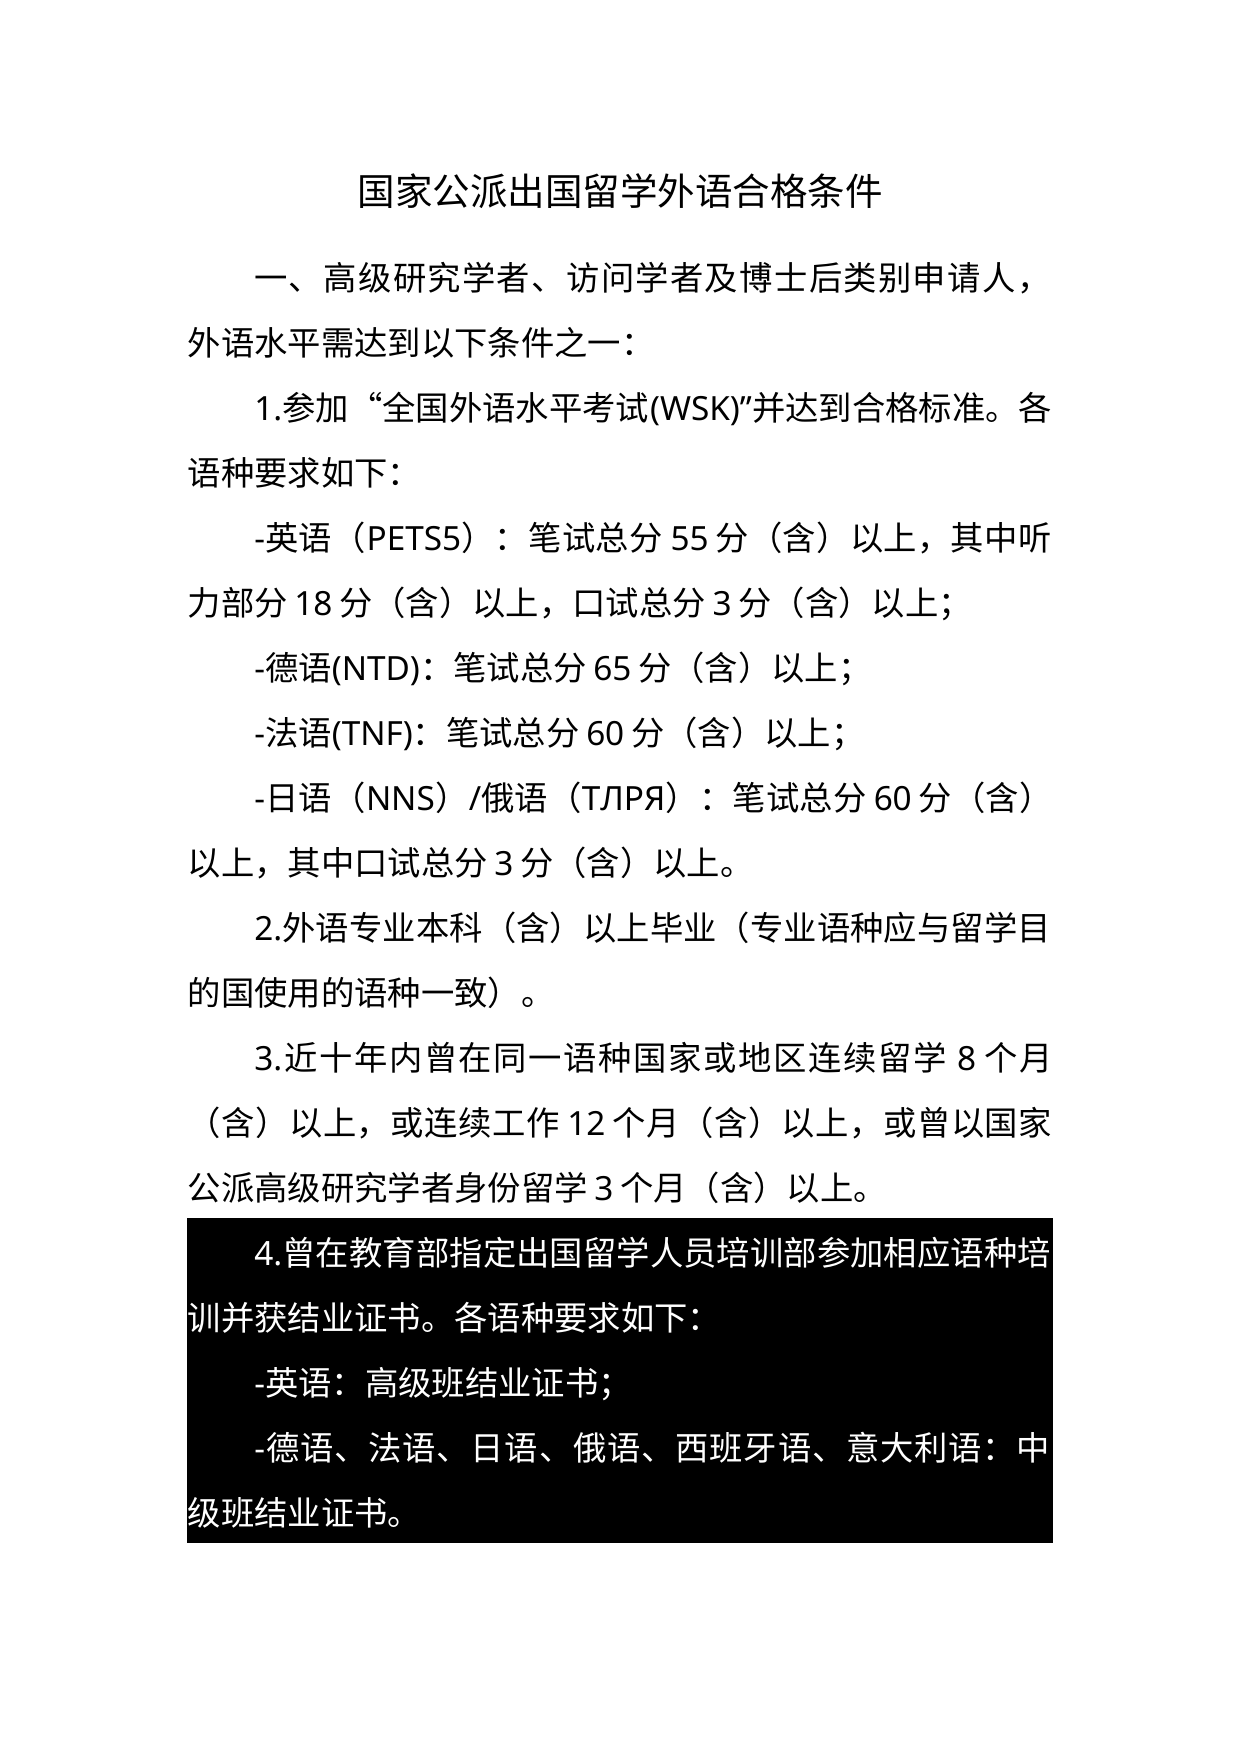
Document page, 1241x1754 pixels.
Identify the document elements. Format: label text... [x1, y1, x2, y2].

text 4.曾在教育部指定出国留学人员培训部参加相应语种培训并获结业证书。各语种要求如下： [187, 1218, 1053, 1348]
text 国家公派出国留学外语合格条件 [187, 162, 1053, 216]
text 一、高级研究学者、访问学者及博士后类别申请人，外语水平需达到以下条件之一： [187, 243, 1053, 373]
text -英语（PETS5）：笔试总分55分（含）以上，其中听力部分18分（含）以上，口试总分3分（含）以上； [187, 503, 1053, 633]
text 1.参加“全国外语水平考试(WSK)”并达到合格标准。各语种要求如下： [187, 373, 1053, 503]
text -德语(NTD)：笔试总分65分（含）以上； [187, 633, 1053, 698]
text -德语、法语、日语、俄语、西班牙语、意大利语：中级班结业证书。 [187, 1413, 1053, 1543]
text 3.近十年内曾在同一语种国家或地区连续留学8个月（含）以上，或连续工作12个月（含）以上，或曾以国家公派高级研究学者身份留学3个月（含）以上。 [187, 1023, 1053, 1218]
text -日语（NNS）/俄语（ТЛРЯ）：笔试总分60分（含）以上，其中口试总分3分（含）以上。 [187, 763, 1053, 893]
text 2.外语专业本科（含）以上毕业（专业语种应与留学目的国使用的语种一致）。 [187, 893, 1053, 1023]
text -法语(TNF)：笔试总分60分（含）以上； [187, 698, 1053, 763]
text -英语：高级班结业证书； [187, 1348, 1053, 1413]
